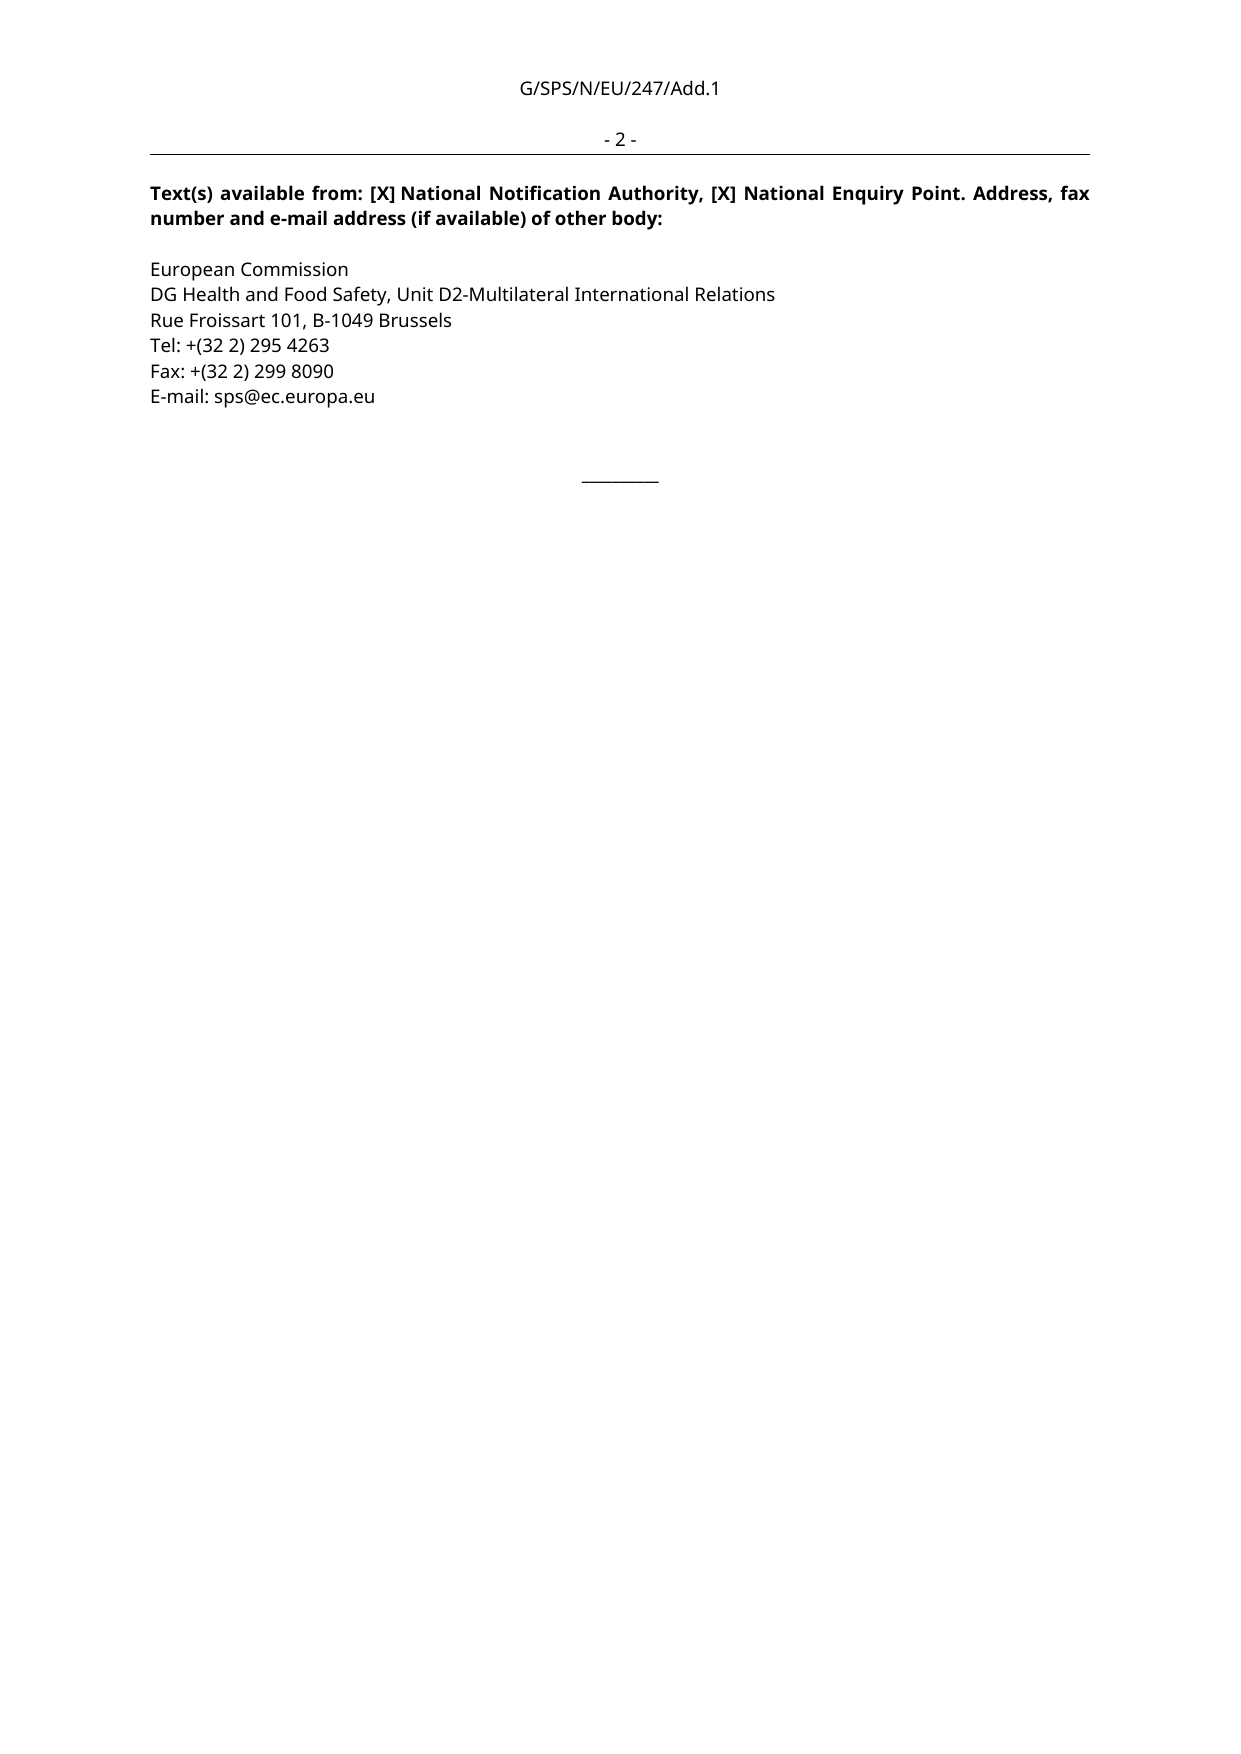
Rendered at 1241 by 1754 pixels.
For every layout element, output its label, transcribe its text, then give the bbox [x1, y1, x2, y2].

text __________ [150, 460, 1090, 485]
table_cell Text(s) available from: [X] National Notification Authority, [X] National Enquiry Point. Address, fax number and e-mail address (if available) of other body: [139, 180, 1101, 256]
